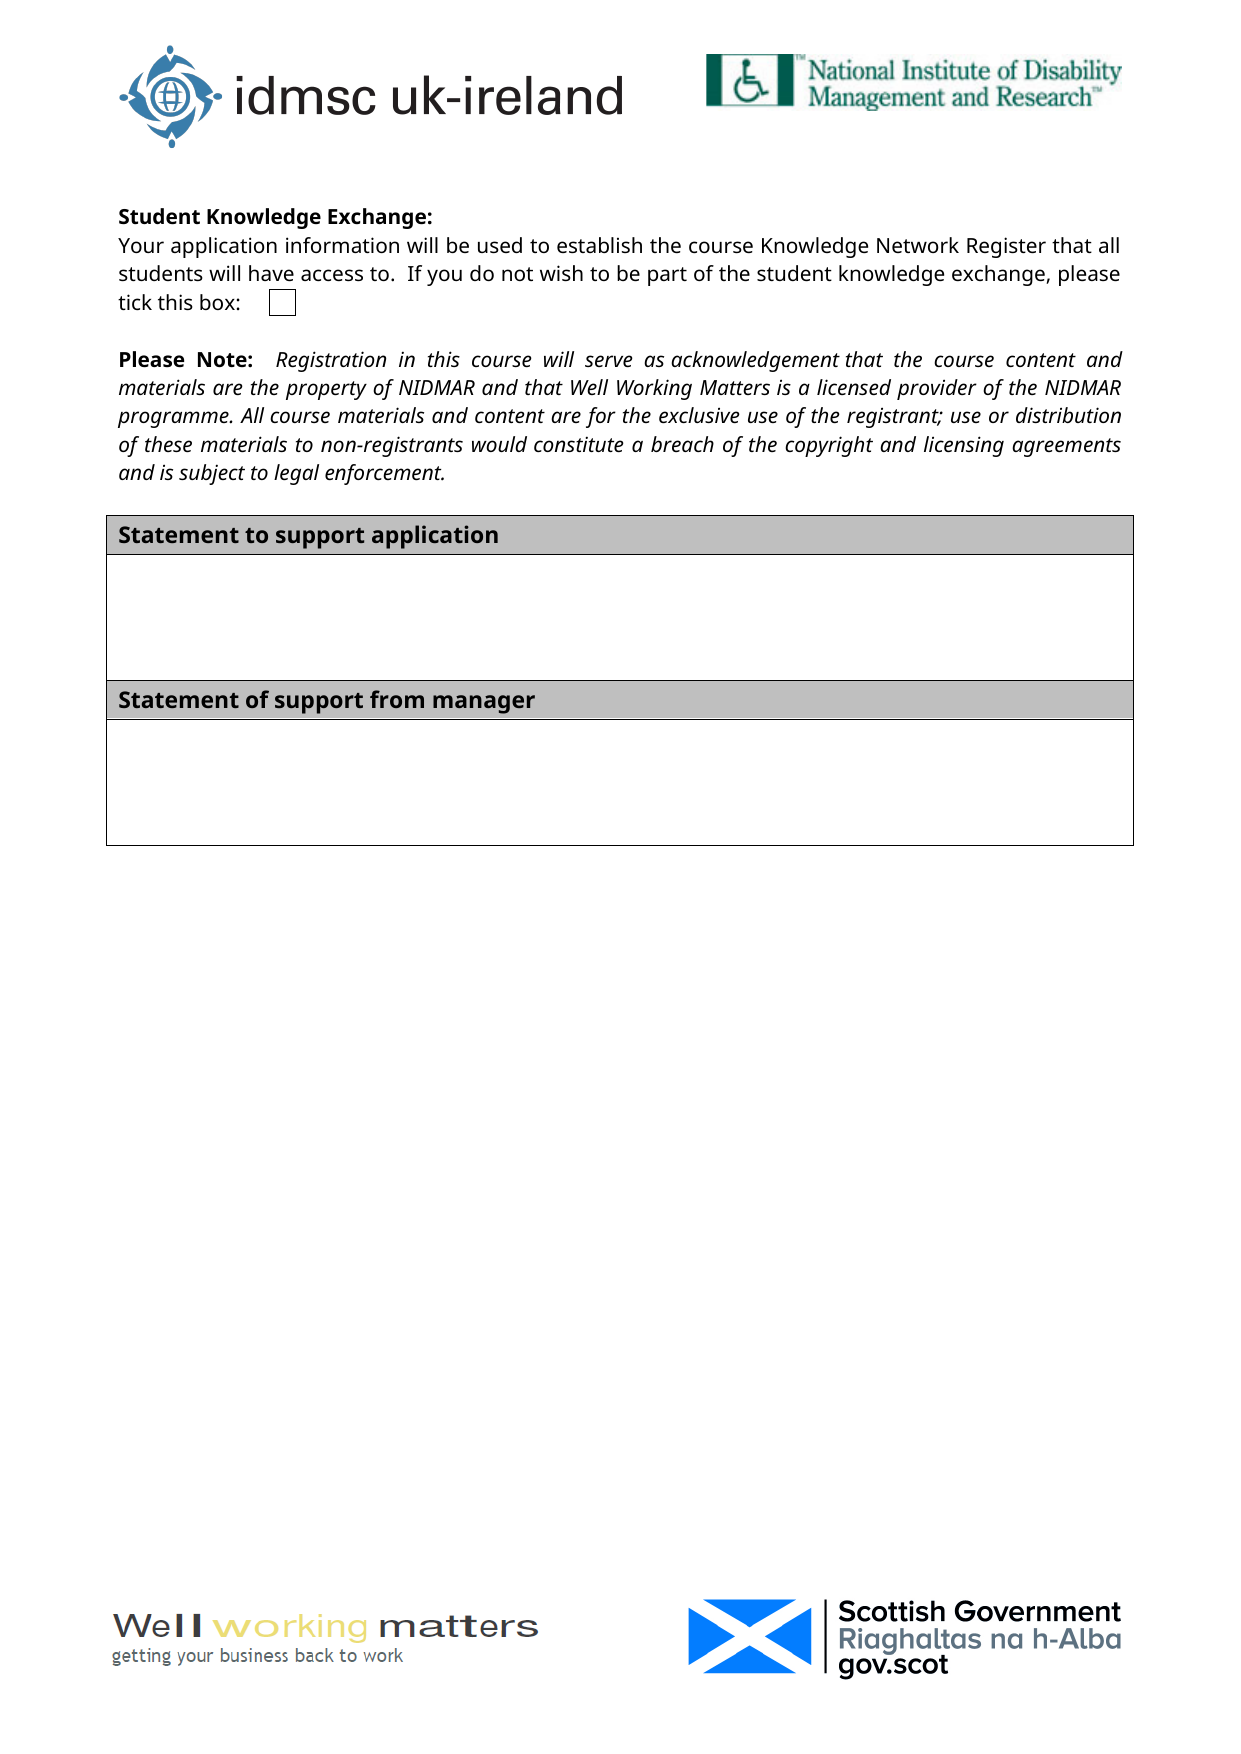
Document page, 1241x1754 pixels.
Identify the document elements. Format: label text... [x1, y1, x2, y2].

table_header Statement to support application [107, 516, 1133, 554]
text Student Knowledge Exchange: [118, 202, 1122, 231]
table_cell [107, 555, 1133, 680]
table_cell [107, 720, 1133, 844]
text Please Note: Registration in this course will serve as acknowledgement that the course content and materials are the property of NIDMAR and that Well Working Matters is a licensed provider of the NIDMAR programme. All course materials and content are for the exclusive use of the registrant; use or distribution of these materials to non-registrants would constitute a breach of the copyright and licensing agreements and is subject to legal enforcement. [118, 345, 1122, 487]
table_cell Statement of support from manager [107, 681, 1133, 718]
picture [686, 1597, 1123, 1681]
picture [118, 44, 625, 149]
text Your application information will be used to establish the course Knowledge Network Register that all students will have access to. If you do not wish to be part of the student knowledge exchange, please tick this box: [118, 231, 1122, 316]
picture [706, 54, 1122, 111]
